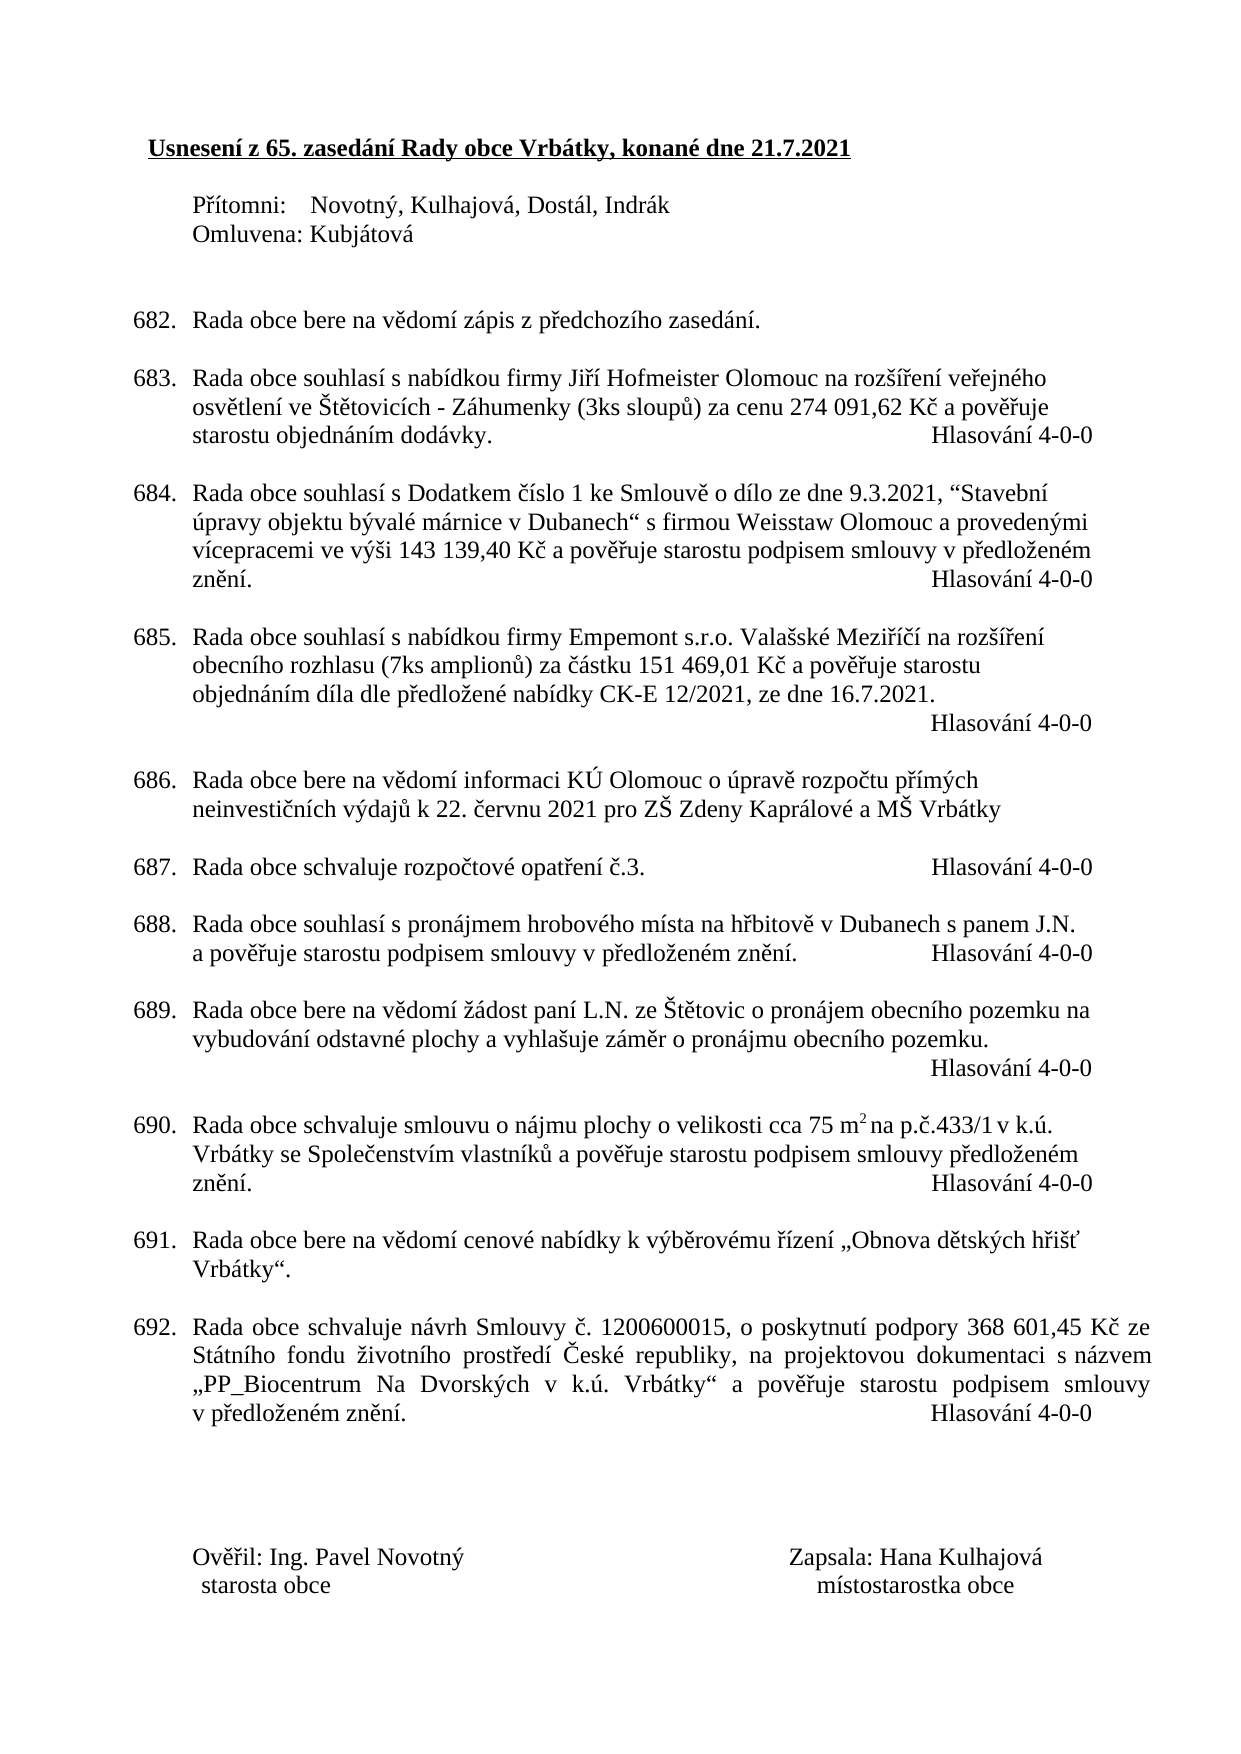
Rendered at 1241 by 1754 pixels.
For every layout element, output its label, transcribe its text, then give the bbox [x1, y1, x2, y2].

text Omluvena: Kubjátová [192, 219, 1152, 248]
list Rada obce bere na vědomí zápis z předchozího zasedání. [133, 305, 1093, 334]
text Usnesení z 65. zasedání Rady obce Vrbátky, konané dne 21.7.2021 [148, 133, 1152, 162]
list Rada obce schvaluje návrh Smlouvy č. 1200600015, o poskytnutí podpory 368 601,45 Kč ze Státního fondu životního prostředí České republiky, na projektovou dokumentaci s názvem „PP_Biocentrum Na Dvorských v k.ú. Vrbátky“ a pověřuje starostu podpisem smlouvy v předloženém znění. Hlasování 4-0-0 [133, 1312, 1152, 1427]
list Hlasování 4-0-0 [259, 1053, 1093, 1110]
list Rada obce bere na vědomí cenové nabídky k výběrovému řízení „Obnova dětských hřišť Vrbátky“. [133, 1225, 1093, 1283]
text Ověřil: Ing. Pavel Novotný Zapsala: Hana Kulhajová [192, 1542, 1152, 1570]
text starosta obce místostarostka obce [192, 1570, 1152, 1599]
list Rada obce souhlasí s Dodatkem číslo 1 ke Smlouvě o dílo ze dne 9.3.2021, “Stavební úpravy objektu bývalé márnice v Dubanech“ s firmou Weisstaw Olomouc a provedenými vícepracemi ve výši 143 139,40 Kč a pověřuje starostu podpisem smlouvy v předloženém znění. Hlasování 4-0-0 [133, 478, 1093, 593]
list Rada obce schvaluje rozpočtové opatření č.3. Hlasování 4-0-0 [133, 852, 1093, 880]
list Rada obce schvaluje smlouvu o nájmu plochy o velikosti cca 75 m2 na p.č.433/1 v k.ú. Vrbátky se Společenstvím vlastníků a pověřuje starostu podpisem smlouvy předloženém znění. Hlasování 4-0-0 [133, 1110, 1093, 1197]
list Rada obce souhlasí s nabídkou firmy Jiří Hofmeister Olomouc na rozšíření veřejného osvětlení ve Štětovicích - Záhumenky (3ks sloupů) za cenu 274 091,62 Kč a pověřuje starostu objednáním dodávky. Hlasování 4-0-0 [133, 363, 1093, 449]
text Přítomni: Novotný, Kulhajová, Dostál, Indrák [192, 190, 1152, 219]
list Rada obce bere na vědomí žádost paní L.N. ze Štětovic o pronájem obecního pozemku na vybudování odstavné plochy a vyhlašuje záměr o pronájmu obecního pozemku. [133, 995, 1093, 1053]
list Rada obce souhlasí s nabídkou firmy Empemont s.r.o. Valašské Meziříčí na rozšíření obecního rozhlasu (7ks amplionů) za částku 151 469,01 Kč a pověřuje starostu objednáním díla dle předložené nabídky CK-E 12/2021, ze dne 16.7.2021. Hlasování 4-0-0 [133, 622, 1093, 737]
list Rada obce bere na vědomí informaci KÚ Olomouc o úpravě rozpočtu přímých neinvestičních výdajů k 22. červnu 2021 pro ZŠ Zdeny Kaprálové a MŠ Vrbátky [133, 765, 1093, 823]
list Rada obce souhlasí s pronájmem hrobového místa na hřbitově v Dubanech s panem J.N. a pověřuje starostu podpisem smlouvy v předloženém znění. Hlasování 4-0-0 [133, 909, 1093, 967]
